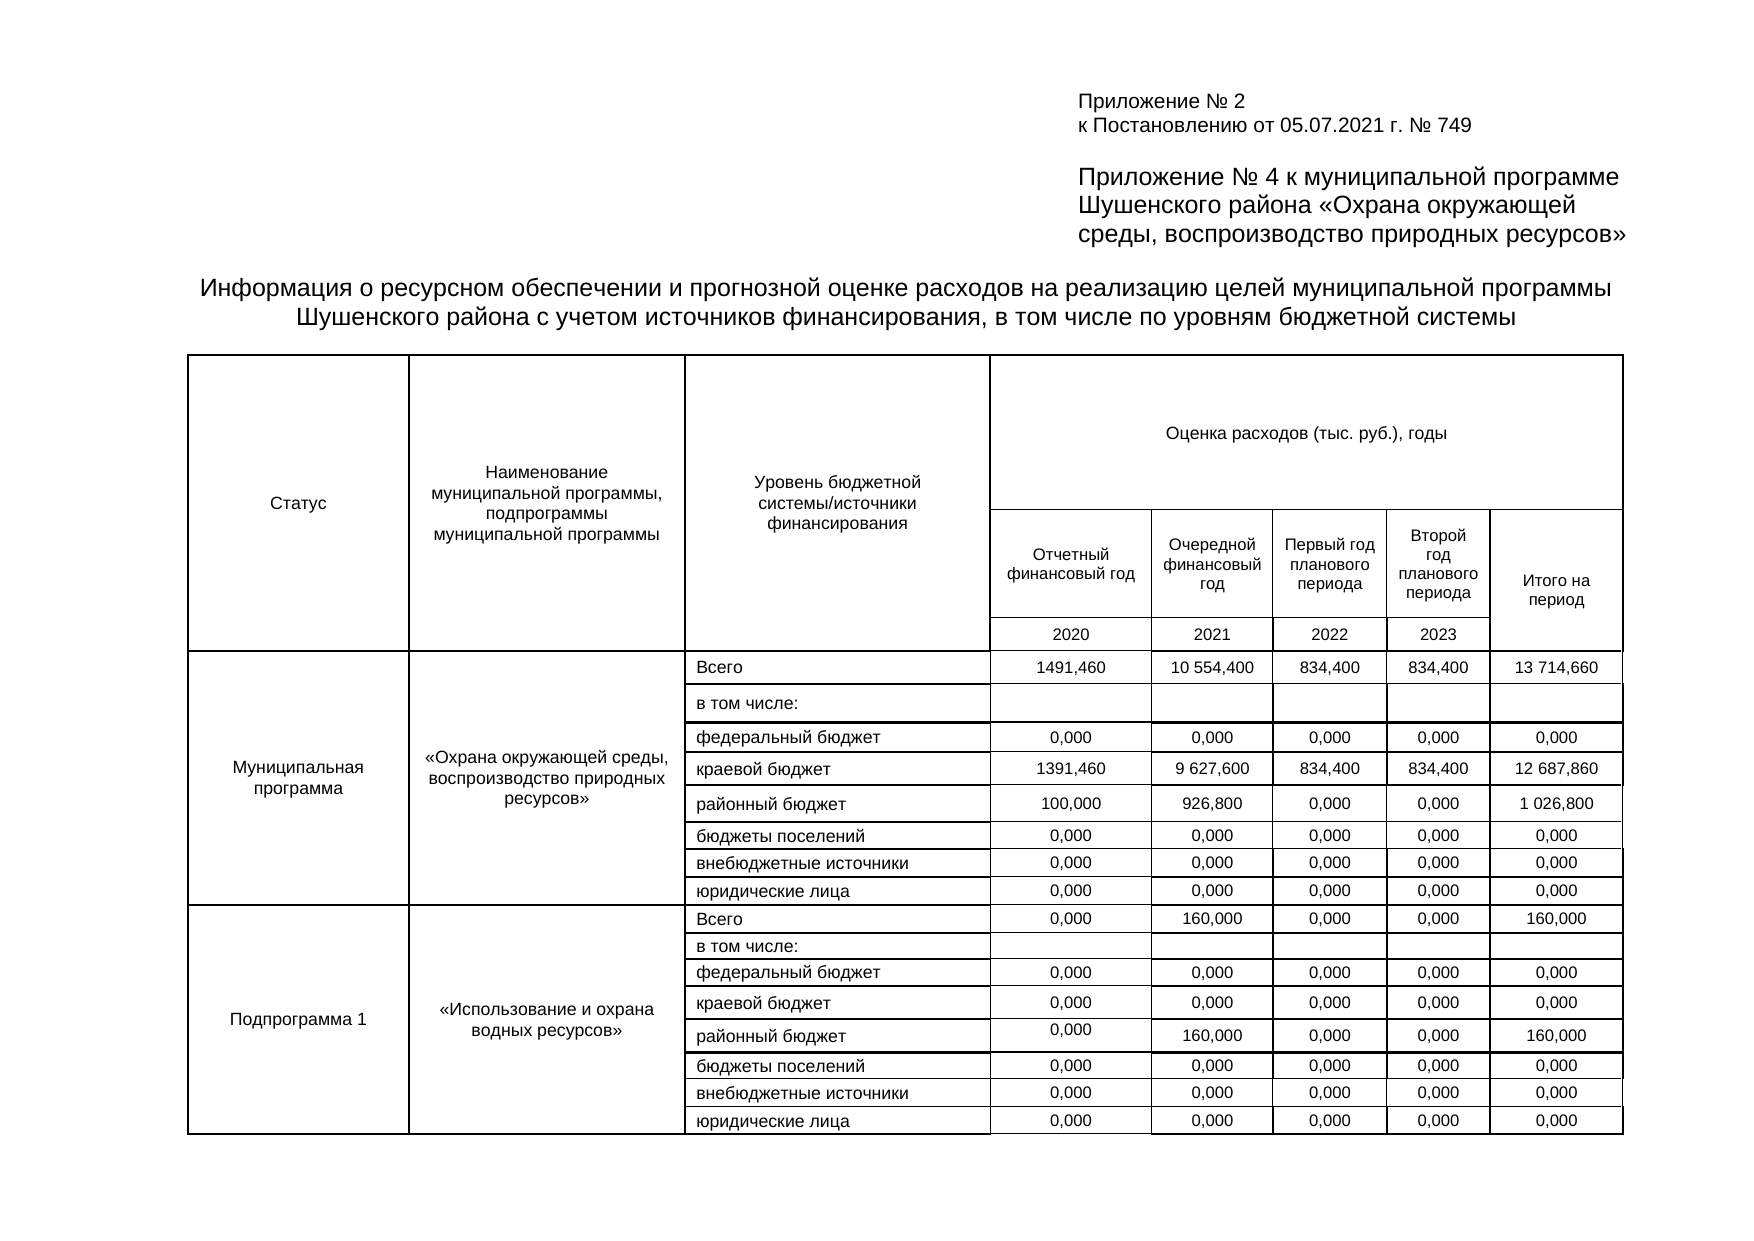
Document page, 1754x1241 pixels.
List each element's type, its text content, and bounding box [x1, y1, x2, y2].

table_cell 0,000 [991, 849, 1151, 876]
table_cell 160,000 [1152, 906, 1272, 932]
text Информация о ресурсном обеспечении и прогнозной оценке расходов на реализацию целей муниципальной программы Шушенского района с учетом источников финансирования, в том числе по уровням бюджетной системы [177, 273, 1636, 330]
table_cell 0,000 [1491, 1054, 1622, 1078]
table_cell [1491, 934, 1622, 957]
table_cell [1152, 934, 1272, 957]
table_cell 0,000 [1388, 849, 1489, 876]
table_cell Муниципальная программа [189, 652, 408, 903]
table_cell [1274, 684, 1386, 721]
table_cell бюджеты поселений [686, 1054, 990, 1078]
table_cell федеральный бюджет [686, 724, 990, 751]
table_cell 0,000 [1491, 960, 1622, 985]
table_cell краевой бюджет [686, 987, 990, 1018]
table_cell 0,000 [1152, 1054, 1272, 1078]
table_cell 100,000 [991, 785, 1151, 821]
table_cell 0,000 [1491, 1078, 1622, 1106]
table_cell 0,000 [1274, 878, 1386, 903]
table_header Оценка расходов (тыс. руб.), годы [991, 356, 1622, 509]
table_cell Очередной финансовый год [1152, 510, 1272, 617]
table_cell 0,000 [1491, 878, 1622, 903]
table_cell 0,000 [1152, 960, 1272, 985]
table_cell 0,000 [1388, 987, 1489, 1018]
table_cell районный бюджет [686, 786, 990, 821]
text к Постановлению от 05.07.2021 г. № 749 [1078, 113, 1636, 137]
table_cell 0,000 [1152, 822, 1272, 848]
table_cell 0,000 [1387, 822, 1489, 848]
table_cell 0,000 [991, 959, 1151, 985]
table_cell 0,000 [1152, 1107, 1272, 1133]
table_cell «Охрана окружающей среды, воспроизводство природных ресурсов» [410, 652, 684, 903]
table_cell районный бюджет [686, 1020, 990, 1051]
table_cell 834,400 [1274, 753, 1386, 784]
table_cell Подпрограмма 1 [189, 906, 408, 1133]
table_cell 0,000 [1388, 724, 1489, 751]
table_cell внебюджетные источники [686, 1079, 990, 1106]
table_cell 2021 [1152, 618, 1272, 649]
table_cell 0,000 [1388, 906, 1489, 932]
table_cell 1391,460 [991, 752, 1151, 784]
table_cell 0,000 [991, 1019, 1151, 1051]
table_cell 0,000 [1491, 1106, 1622, 1133]
table_cell 0,000 [1388, 1107, 1489, 1133]
table_cell 926,800 [1152, 786, 1272, 821]
table_cell [991, 933, 1151, 957]
table_cell 0,000 [991, 1053, 1151, 1078]
table_cell 0,000 [1274, 849, 1386, 876]
table_cell 12 687,860 [1491, 753, 1622, 784]
table_cell 0,000 [1491, 821, 1622, 848]
table_cell 2023 [1388, 618, 1489, 649]
table_cell 0,000 [1152, 724, 1272, 751]
table_cell 0,000 [1387, 786, 1489, 821]
table_cell 13 714,660 [1491, 650, 1622, 682]
table_cell 0,000 [991, 1107, 1151, 1133]
table_cell [991, 684, 1151, 721]
table_cell 0,000 [1388, 1020, 1489, 1051]
text Приложение № 4 к муниципальной программе Шушенского района «Охрана окружающей среды, воспроизводство природных ресурсов» [1078, 162, 1636, 248]
table_cell 0,000 [1274, 987, 1386, 1018]
table_cell 0,000 [1274, 1020, 1386, 1051]
table_cell 0,000 [1152, 849, 1272, 876]
text Приложение № 2 [1078, 89, 1636, 113]
table_cell 160,000 [1152, 1020, 1272, 1051]
table_cell 2022 [1274, 618, 1386, 649]
table_cell 0,000 [991, 723, 1151, 751]
table_cell [1274, 934, 1386, 957]
table_cell 834,400 [1388, 753, 1489, 784]
table_cell 160,000 [1491, 1020, 1622, 1051]
table_cell в том числе: [686, 685, 990, 721]
table_cell 0,000 [1152, 878, 1272, 903]
table_cell 0,000 [991, 905, 1151, 932]
table_cell 160,000 [1491, 906, 1622, 932]
table_cell 1 026,800 [1491, 784, 1622, 821]
table_cell 0,000 [1274, 1054, 1386, 1078]
table_cell в том числе: [686, 934, 990, 957]
table_cell «Использование и охрана водных ресурсов» [410, 906, 684, 1133]
table_cell 0,000 [1273, 1079, 1386, 1106]
table_cell 0,000 [1388, 1054, 1489, 1078]
table_cell 0,000 [1274, 1107, 1386, 1133]
table_cell федеральный бюджет [686, 960, 990, 985]
table_cell 0,000 [1491, 987, 1622, 1018]
table_cell 9 627,600 [1152, 753, 1272, 784]
table_cell [1152, 684, 1272, 721]
table_cell 0,000 [1491, 848, 1622, 876]
table_cell 0,000 [1387, 1079, 1489, 1106]
table_cell [1388, 934, 1489, 957]
table_cell Второй год планового периода [1387, 510, 1489, 617]
table_cell 0,000 [1388, 960, 1489, 985]
table_cell Итого на период [1491, 510, 1622, 649]
table_cell Отчетный финансовый год [991, 510, 1151, 617]
table_cell 0,000 [1273, 786, 1386, 821]
table_cell 0,000 [1274, 724, 1386, 751]
table_cell [1491, 683, 1622, 721]
table_cell 0,000 [991, 986, 1151, 1018]
table_cell 0,000 [991, 822, 1151, 848]
table_cell 0,000 [1273, 822, 1386, 848]
table_header Уровень бюджетной системы/источники финансирования [686, 356, 989, 649]
table_header Статус [189, 356, 408, 649]
table_cell 0,000 [1491, 724, 1622, 751]
table_cell краевой бюджет [686, 753, 990, 784]
table_cell 0,000 [991, 1079, 1151, 1106]
table_cell юридические лица [686, 878, 990, 903]
table_cell 0,000 [1388, 878, 1489, 903]
table_cell 0,000 [991, 877, 1151, 903]
table_cell 0,000 [1152, 1079, 1272, 1106]
table_cell внебюджетные источники [686, 850, 990, 876]
table_cell бюджеты поселений [686, 823, 990, 848]
table_cell 1491,460 [991, 651, 1151, 682]
table_cell 834,400 [1387, 652, 1489, 682]
table_cell юридические лица [686, 1107, 990, 1133]
table_cell 834,400 [1273, 652, 1386, 682]
table_cell [1388, 684, 1489, 721]
table_cell Всего [686, 652, 990, 682]
table_cell Всего [686, 906, 990, 932]
table_cell 0,000 [1152, 987, 1272, 1018]
table_cell 0,000 [1274, 960, 1386, 985]
table_cell 10 554,400 [1152, 652, 1272, 682]
table_cell 0,000 [1274, 906, 1386, 932]
table_header Наименование муниципальной программы, подпрограммы муниципальной программы [410, 356, 684, 649]
table_cell Первый год планового периода [1273, 510, 1386, 617]
table_cell 2020 [991, 618, 1151, 649]
